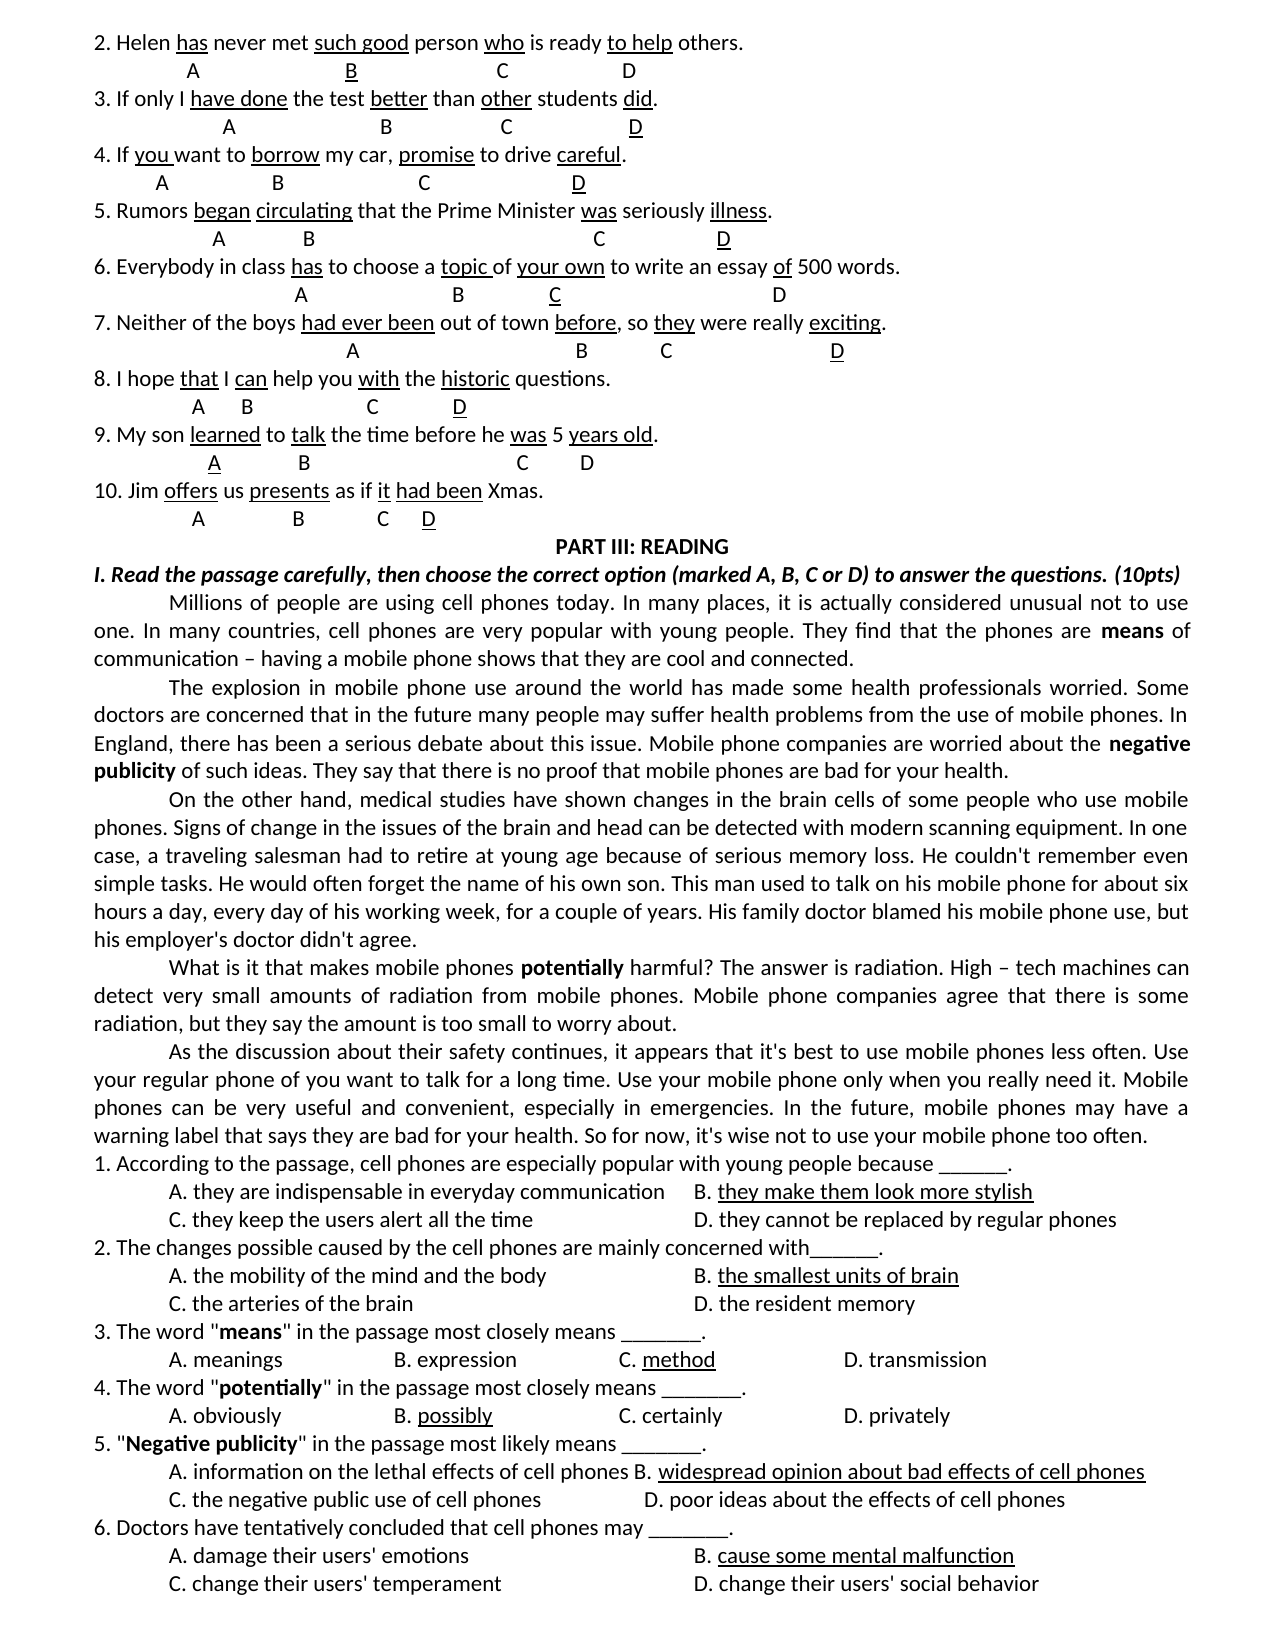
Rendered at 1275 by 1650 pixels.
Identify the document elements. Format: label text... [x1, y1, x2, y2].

text I. Read the passage carefully, then choose the correct option (marked A, B, C or D) to answer the questions. (10pts) [94, 561, 1191, 588]
text PART III: READING [94, 532, 1191, 561]
text A B C D [94, 448, 1191, 476]
text 4. If you want to borrow my car, promise to drive careful. [94, 140, 1191, 168]
text 5. Rumors began circulating that the Prime Minister was seriously illness. [94, 196, 1191, 224]
text C. the arteries of the brain D. the resident memory [94, 1289, 1191, 1317]
text A B C D [94, 224, 1191, 252]
text 2. Helen has never met such good person who is ready to help others. [94, 28, 1191, 56]
text As the discussion about their safety continues, it appears that it's best to use mobile phones less often. Use your regular phone of you want to talk for a long time. Use your mobile phone only when you really need it. Mobile phones can be very useful and convenient, especially in emergencies. In the future, mobile phones may have a warning label that says they are bad for your health. So for now, it's wise not to use your mobile phone too often. [94, 1037, 1191, 1149]
text What is it that makes mobile phones potentially harmful? The answer is radiation. High – tech machines can detect very small amounts of radiation from mobile phones. Mobile phone companies agree that there is some radiation, but they say the amount is too small to worry about. [94, 953, 1191, 1037]
text 7. Neither of the boys had ever been out of town before, so they were really exciting. [94, 308, 1191, 336]
text 8. I hope that I can help you with the historic questions. [94, 364, 1191, 392]
text Millions of people are using cell phones today. In many places, it is actually considered unusual not to use one. In many countries, cell phones are very popular with young people. They find that the phones are means of communication – having a mobile phone shows that they are cool and connected. [94, 588, 1191, 673]
text On the other hand, medical studies have shown changes in the brain cells of some people who use mobile phones. Signs of change in the issues of the brain and head can be detected with modern scanning equipment. In one case, a traveling salesman had to retire at young age because of serious memory loss. He couldn't remember even simple tasks. He would often forget the name of his own son. This man used to talk on his mobile phone for about six hours a day, every day of his working week, for a couple of years. His family doctor blamed his mobile phone use, but his employer's doctor didn't agree. [94, 785, 1191, 953]
text A. information on the lethal effects of cell phones B. widespread opinion about bad effects of cell phones [94, 1457, 1191, 1485]
text C. they keep the users alert all the time D. they cannot be replaced by regular phones [94, 1205, 1191, 1233]
text 5. "Negative publicity" in the passage most likely means _______. [94, 1429, 1191, 1457]
text 6. Doctors have tentatively concluded that cell phones may _______. [94, 1513, 1191, 1541]
text C. change their users' temperament D. change their users' social behavior [94, 1569, 1191, 1597]
text A B C D [94, 56, 1191, 84]
text A. meanings B. expression C. method D. transmission [94, 1345, 1191, 1373]
text A. damage their users' emotions B. cause some mental malfunction [94, 1541, 1191, 1569]
text A. obviously B. possibly C. certainly D. privately [94, 1401, 1191, 1429]
text The explosion in mobile phone use around the world has made some health professionals worried. Some doctors are concerned that in the future many people may suffer health problems from the use of mobile phones. In England, there has been a serious debate about this issue. Mobile phone companies are worried about the negative publicity of such ideas. They say that there is no proof that mobile phones are bad for your health. [94, 673, 1191, 785]
text C. the negative public use of cell phones D. poor ideas about the effects of cell phones [94, 1485, 1191, 1513]
text A. they are indispensable in everyday communication B. they make them look more stylish [94, 1177, 1191, 1205]
text 3. If only I have done the test better than other students did. [94, 84, 1191, 112]
text 4. The word "potentially" in the passage most closely means _______. [94, 1373, 1191, 1401]
text 6. Everybody in class has to choose a topic of your own to write an essay of 500 words. [94, 252, 1191, 280]
text A B C D [94, 112, 1191, 140]
text 3. The word "means" in the passage most closely means _______. [94, 1317, 1191, 1345]
text A B C D [94, 336, 1191, 364]
text 1. According to the passage, cell phones are especially popular with young people because ______. [94, 1149, 1191, 1177]
text A B C D [94, 280, 1191, 308]
text 10. Jim offers us presents as if it had been Xmas. [94, 476, 1191, 504]
text 9. My son learned to talk the time before he was 5 years old. [94, 420, 1191, 448]
text A B C D [94, 392, 1191, 420]
text A B C D [94, 504, 1191, 532]
text 2. The changes possible caused by the cell phones are mainly concerned with______. [94, 1233, 1191, 1261]
text A. the mobility of the mind and the body B. the smallest units of brain [94, 1261, 1191, 1289]
text A B C D [94, 168, 1191, 196]
